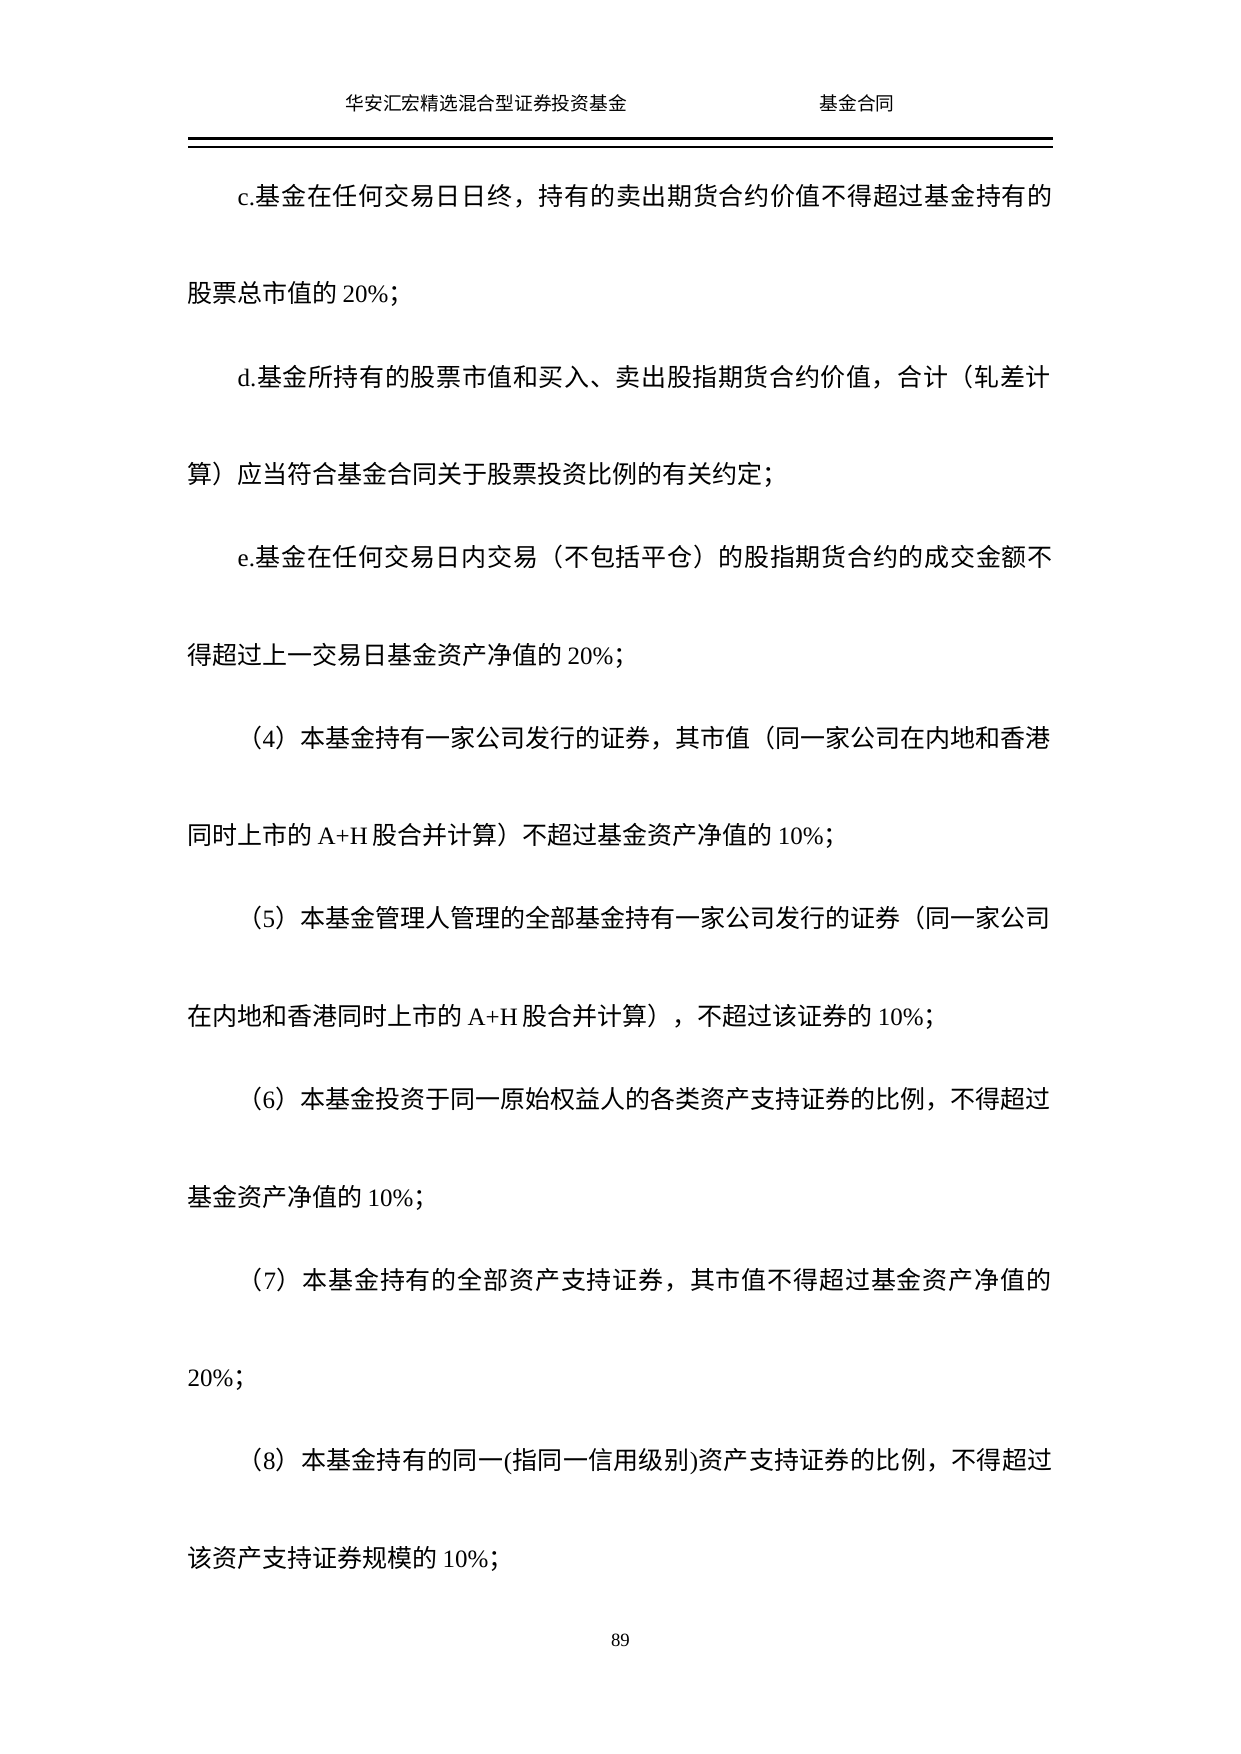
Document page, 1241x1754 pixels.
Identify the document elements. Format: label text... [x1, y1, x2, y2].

text （7）本基金持有的全部资产支持证券，其市值不得超过基金资产净值的20%； [187, 1246, 1053, 1408]
text d.基金所持有的股票市值和买入、卖出股指期货合约价值，合计（轧差计算）应当符合基金合同关于股票投资比例的有关约定； [187, 343, 1053, 505]
text （8）本基金持有的同一(指同一信用级别)资产支持证券的比例，不得超过该资产支持证券规模的10%； [187, 1426, 1053, 1589]
text （4）本基金持有一家公司发行的证券，其市值（同一家公司在内地和香港同时上市的A+H股合并计算）不超过基金资产净值的10%； [187, 704, 1053, 866]
text （5）本基金管理人管理的全部基金持有一家公司发行的证券（同一家公司在内地和香港同时上市的A+H股合并计算），不超过该证券的10%； [187, 884, 1053, 1047]
text （6）本基金投资于同一原始权益人的各类资产支持证券的比例，不得超过基金资产净值的10%； [187, 1065, 1053, 1228]
text e.基金在任何交易日内交易（不包括平仓）的股指期货合约的成交金额不得超过上一交易日基金资产净值的20%； [187, 523, 1053, 686]
text c.基金在任何交易日日终，持有的卖出期货合约价值不得超过基金持有的股票总市值的20%； [187, 162, 1053, 324]
